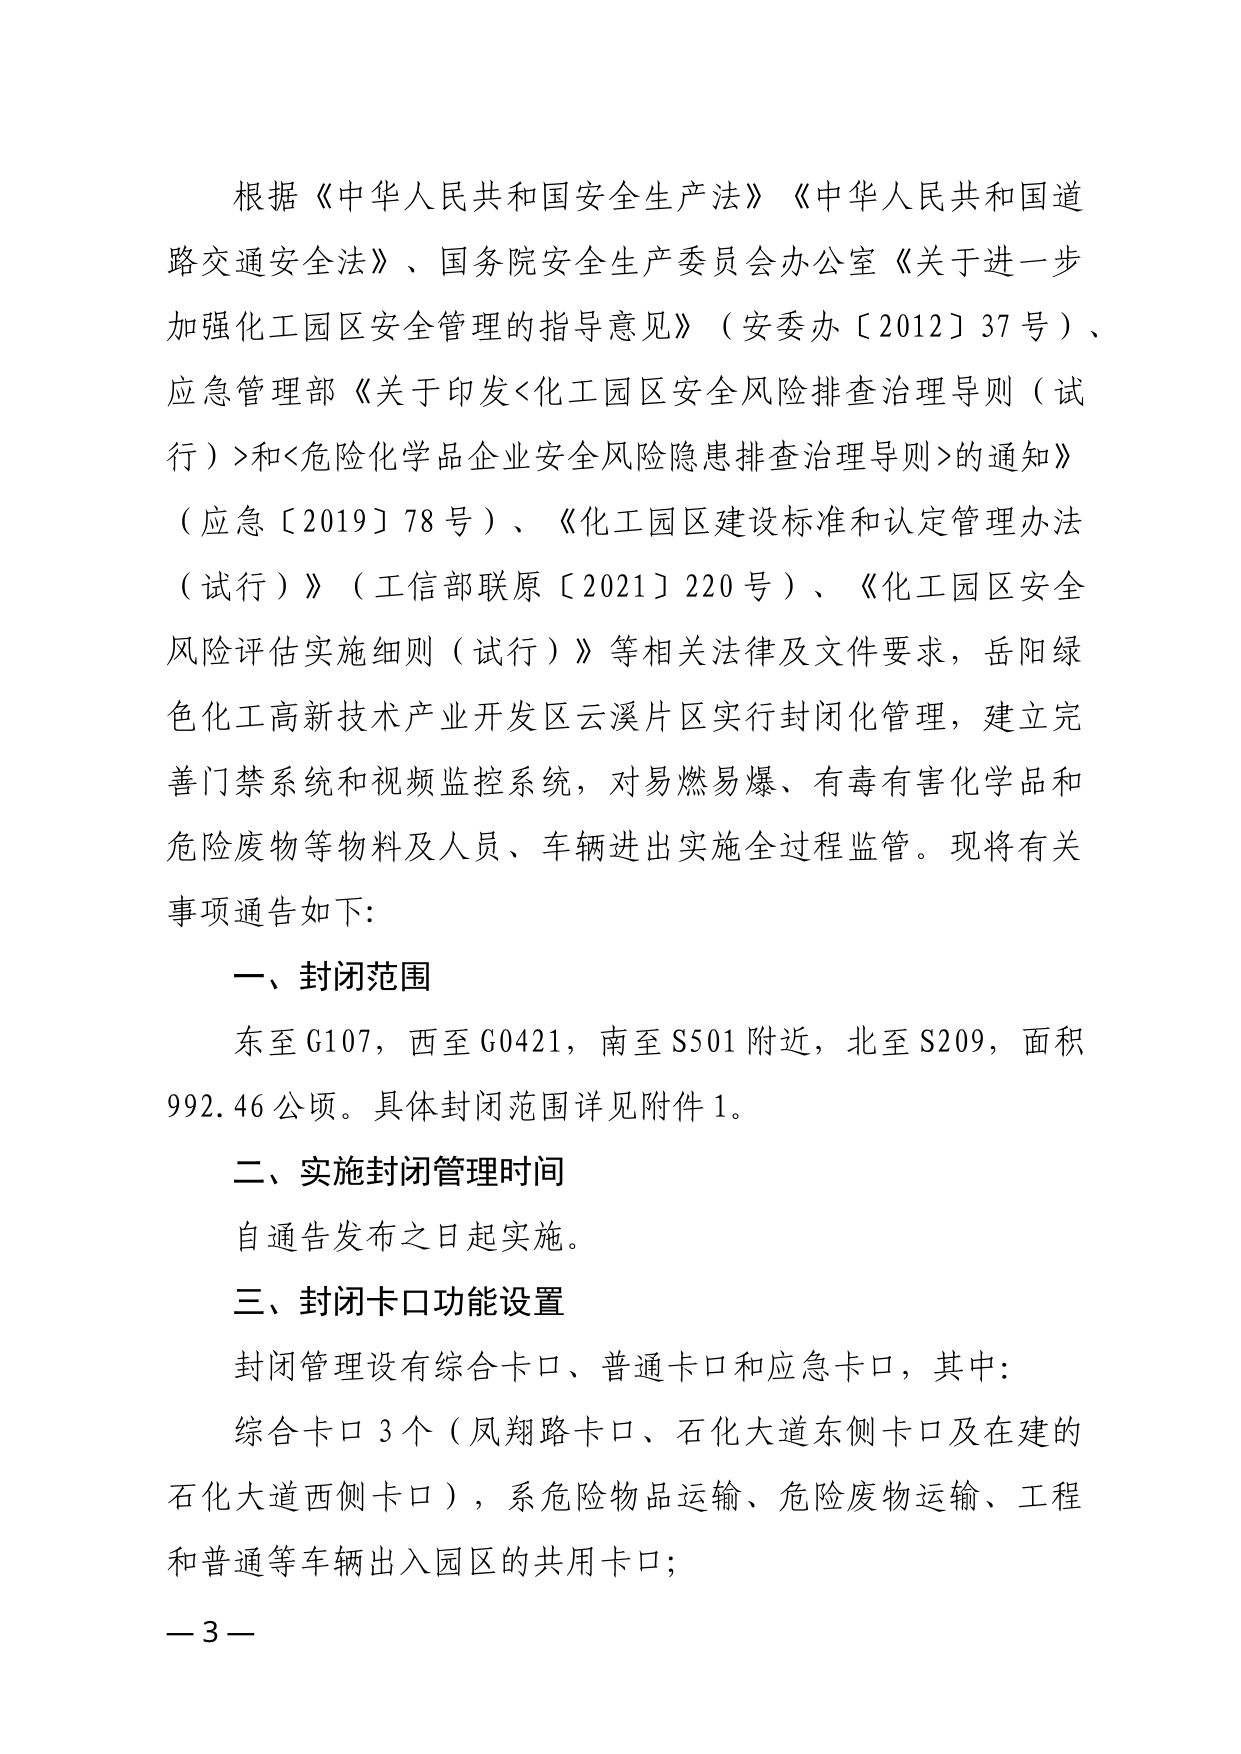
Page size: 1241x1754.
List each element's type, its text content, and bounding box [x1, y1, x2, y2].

text 东至G107，西至G0421，南至S501附近，北至S209，面积992.46公顷。具体封闭范围详见附件1。 [165, 1007, 1087, 1137]
text 综合卡口3个（凤翔路卡口、石化大道东侧卡口及在建的石化大道西侧卡口），系危险物品运输、危险废物运输、工程和普通等车辆出入园区的共用卡口； [165, 1397, 1087, 1592]
text 根据《中华人民共和国安全生产法》《中华人民共和国道路交通安全法》、国务院安全生产委员会办公室《关于进一步加强化工园区安全管理的指导意见》（安委办〔2012〕37号）、应急管理部《关于印发<化工园区安全风险排查治理导则（试行）>和<危险化学品企业安全风险隐患排查治理导则>的通知》（应急〔2019〕78号）、《化工园区建设标准和认定管理办法（试行）》（工信部联原〔2021〕220号）、《化工园区安全风险评估实施细则（试行）》等相关法律及文件要求，岳阳绿色化工高新技术产业开发区云溪片区实行封闭化管理，建立完善门禁系统和视频监控系统，对易燃易爆、有毒有害化学品和危险废物等物料及人员、车辆进出实施全过程监管。现将有关事项通告如下: [165, 162, 1087, 942]
text 二、实施封闭管理时间 [165, 1137, 1087, 1202]
text 自通告发布之日起实施。 [165, 1202, 1087, 1267]
list 封闭卡口功能设置 [165, 1267, 1087, 1332]
text 一、封闭范围 [165, 942, 1087, 1007]
text 封闭管理设有综合卡口、普通卡口和应急卡口，其中： [165, 1332, 1087, 1397]
